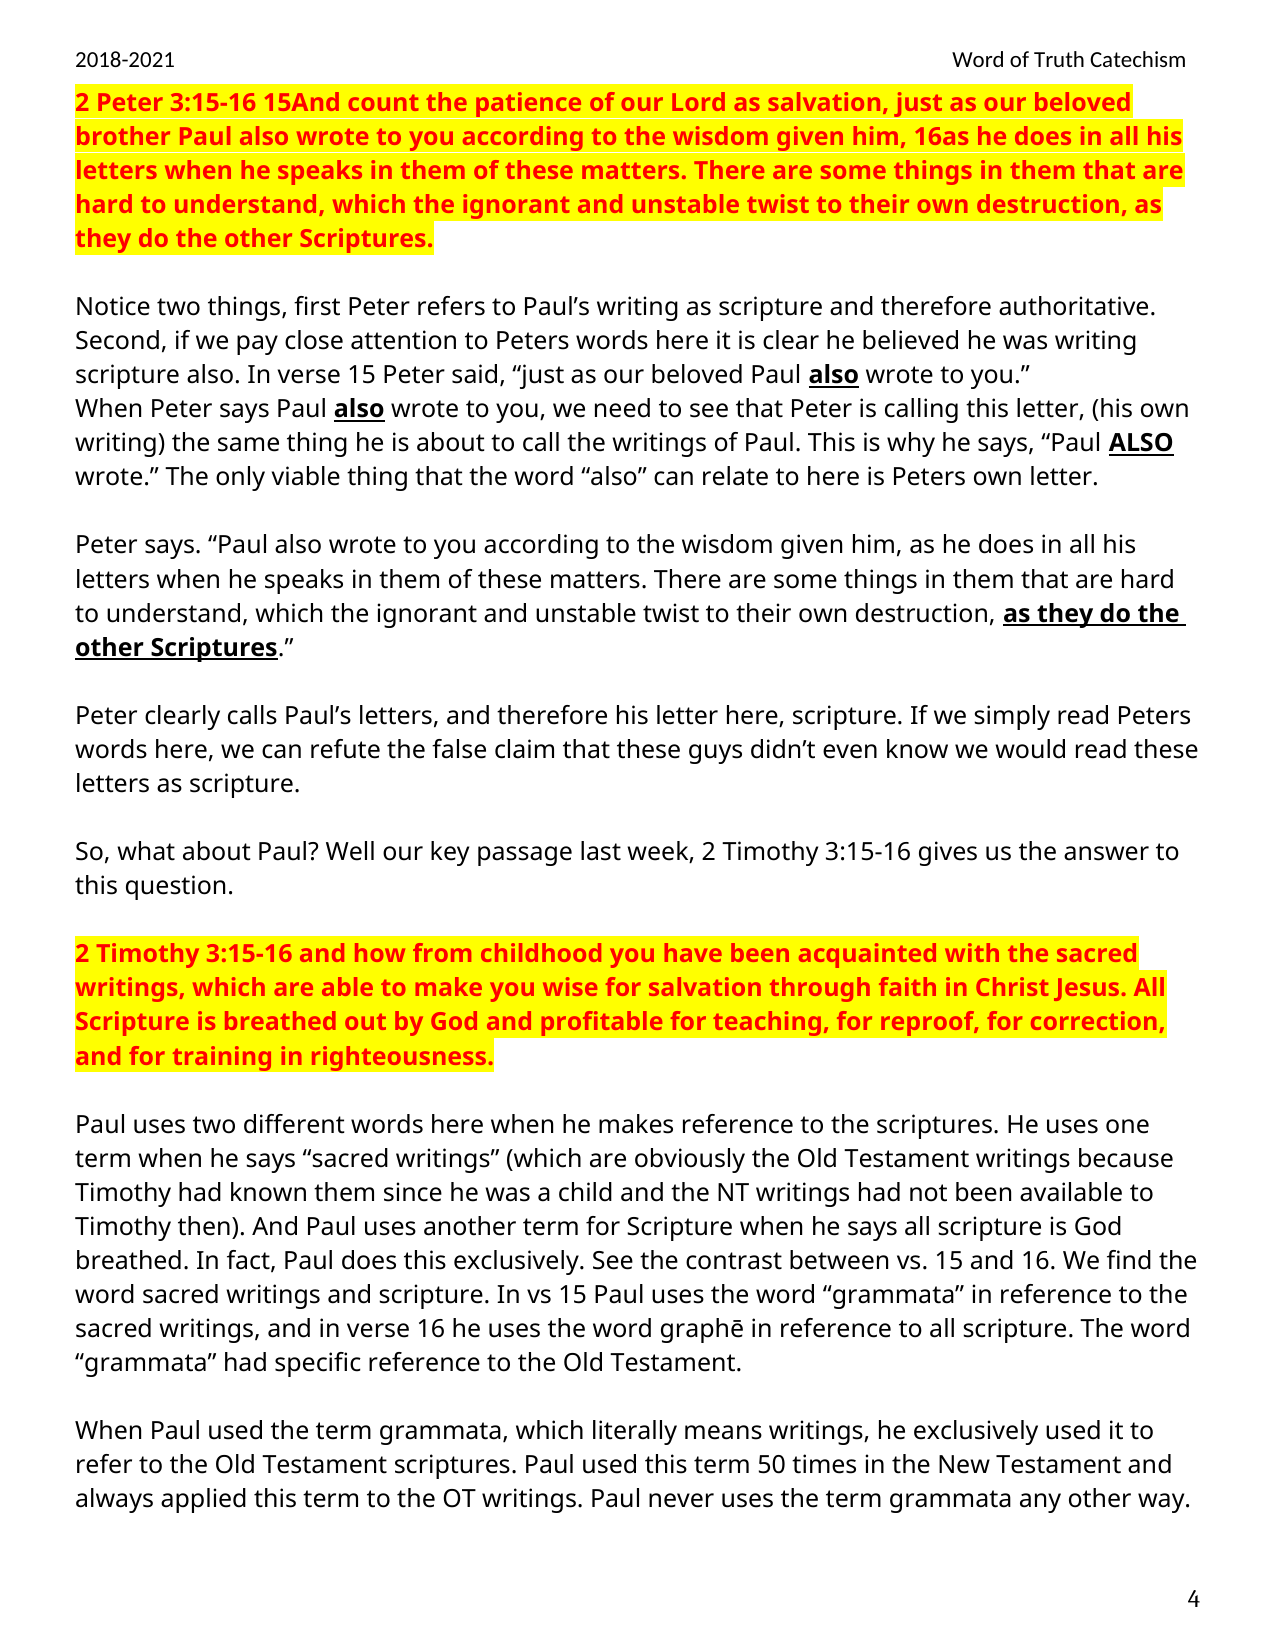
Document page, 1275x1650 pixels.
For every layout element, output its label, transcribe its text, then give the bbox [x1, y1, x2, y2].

text Notice two things, first Peter refers to Paul’s writing as scripture and therefore authoritative. Second, if we pay close attention to Peters words here it is clear he believed he was writing scripture also. In verse 15 Peter said, “just as our beloved Paul also wrote to you.” [75, 289, 1200, 391]
text 2 Peter 3:15-16 15And count the patience of our Lord as salvation, just as our beloved brother Paul also wrote to you according to the wisdom given him, 16as he does in all his letters when he speaks in them of these matters. There are some things in them that are hard to understand, which the ignorant and unstable twist to their own destruction, as they do the other Scriptures. [75, 84, 1200, 255]
text So, what about Paul? Well our key passage last week, 2 Timothy 3:15-16 gives us the answer to this question. [75, 834, 1200, 902]
text Peter says. “Paul also wrote to you according to the wisdom given him, as he does in all his letters when he speaks in them of these matters. There are some things in them that are hard to understand, which the ignorant and unstable twist to their own destruction, as they do the other Scriptures.” [75, 527, 1200, 663]
text 2 Timothy 3:15-16 and how from childhood you have been acquainted with the sacred writings, which are able to make you wise for salvation through faith in Christ Jesus. All Scripture is breathed out by God and profitable for teaching, for reproof, for correction, and for training in righteousness. [494, 936, 1200, 1072]
text Peter clearly calls Paul’s letters, and therefore his letter here, scripture. If we simply read Peters words here, we can refute the false claim that these guys didn’t even know we would read these letters as scripture. [75, 697, 1200, 800]
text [75, 1413, 1200, 1515]
text When Peter says Paul also wrote to you, we need to see that Peter is calling this letter, (his own writing) the same thing he is about to call the writings of Paul. This is why he says, “Paul ALSO wrote.” The only viable thing that the word “also” can relate to here is Peters own letter. [75, 391, 1200, 493]
text Paul uses two different words here when he makes reference to the scriptures. He uses one term when he says “sacred writings” (which are obviously the Old Testament writings because Timothy had known them since he was a child and the NT writings had not been available to Timothy then). And Paul uses another term for Scripture when he says all scripture is God breathed. In fact, Paul does this exclusively. See the contrast between vs. 15 and 16. We find the word sacred writings and scripture. In vs 15 Paul uses the word “grammata” in reference to the sacred writings, and in verse 16 he uses the word graphē in reference to all scripture. The word “grammata” had specific reference to the Old Testament. [75, 1106, 1200, 1379]
